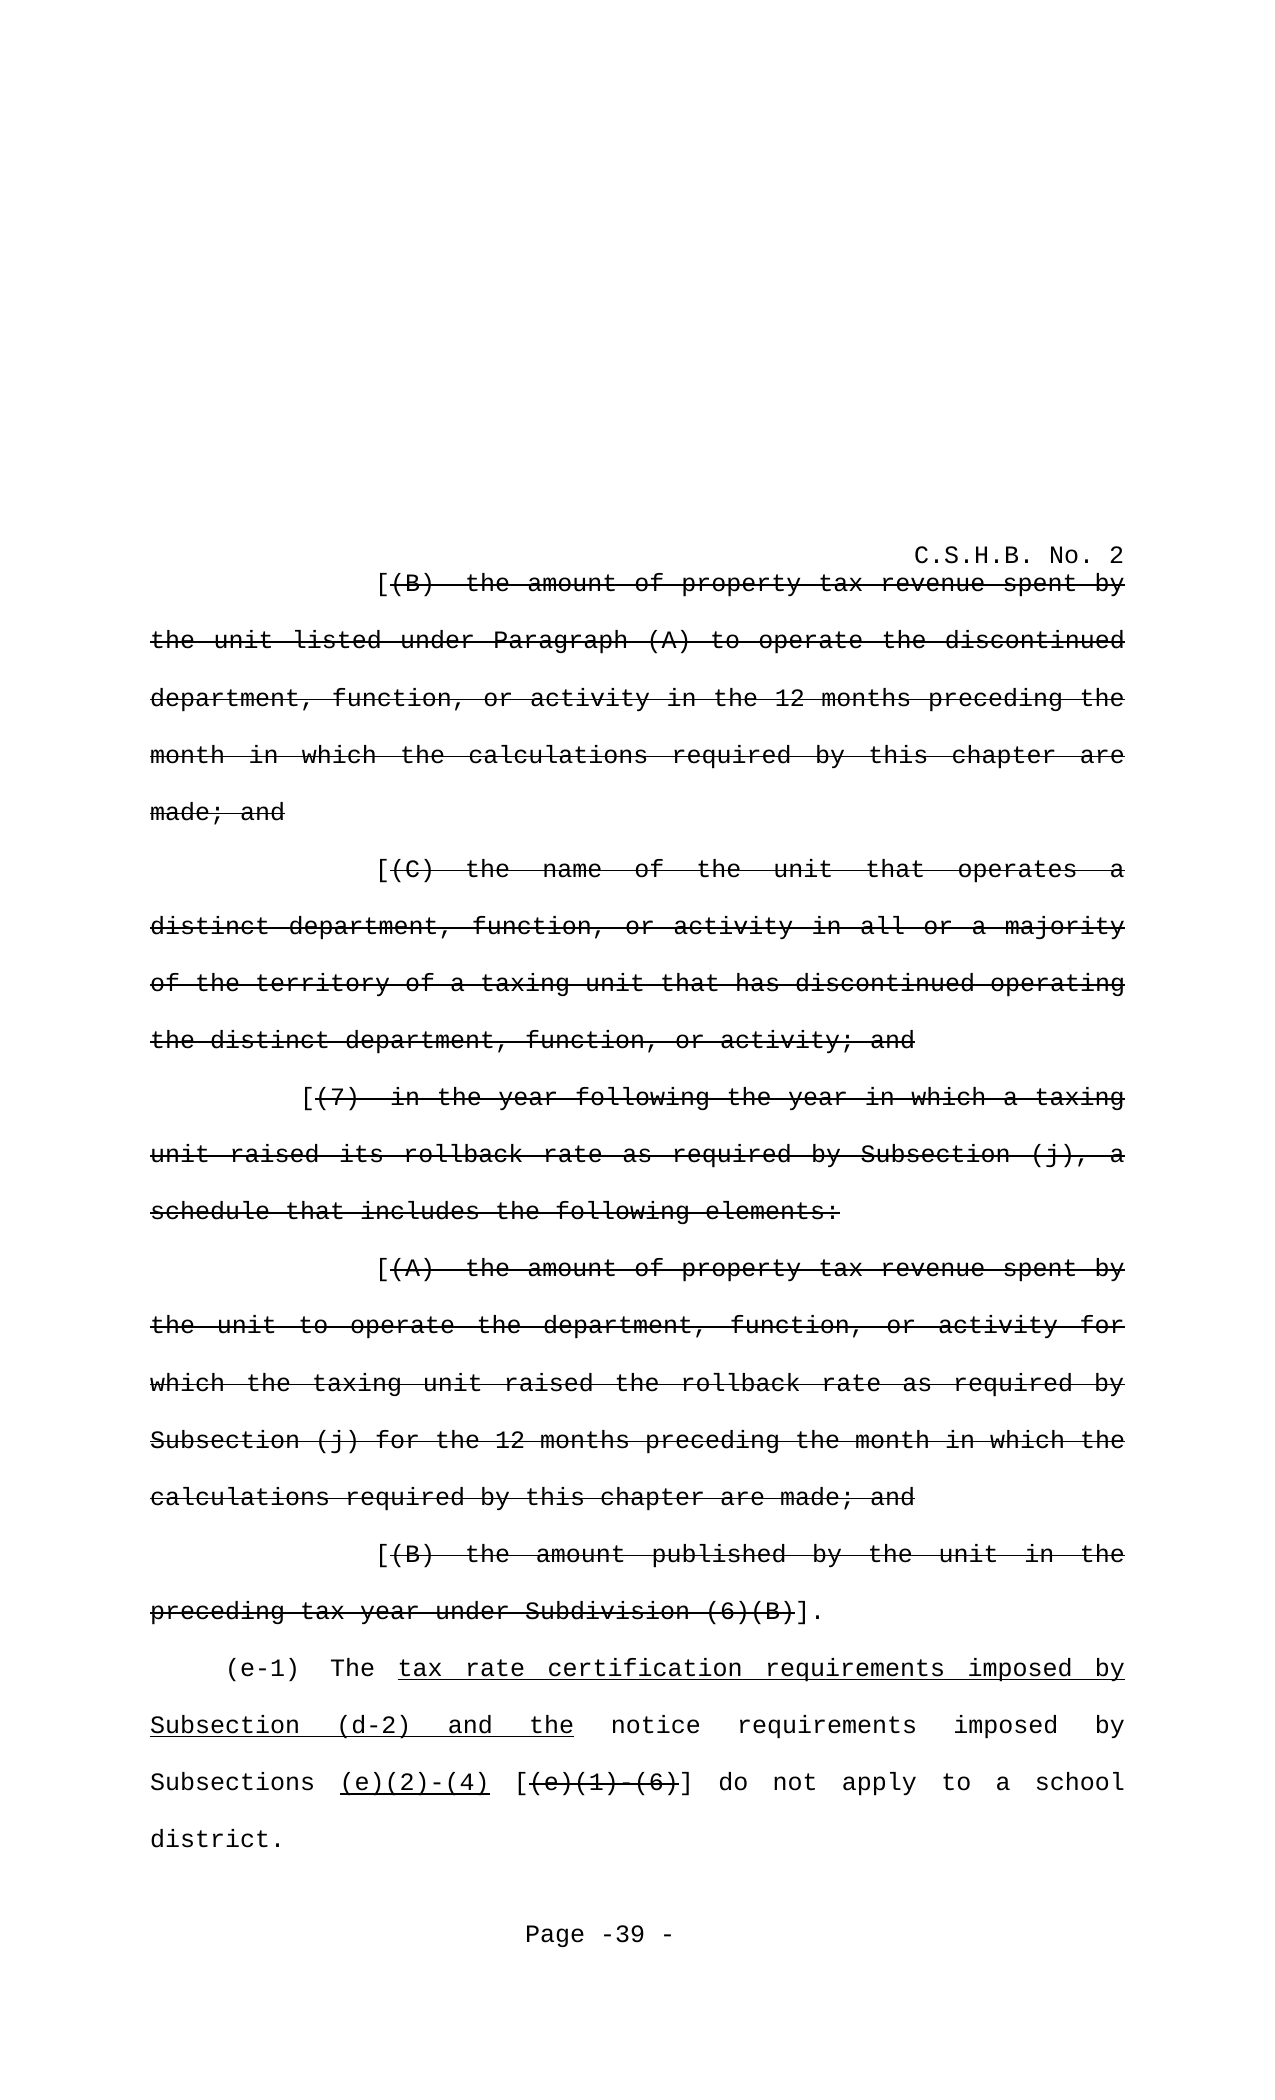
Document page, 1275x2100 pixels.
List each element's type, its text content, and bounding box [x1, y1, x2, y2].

text [(7) in the year following the year in which a taxing unit raised its rollback rate as required by Subsection (j), a schedule that includes the following elements: [150, 1084, 1125, 1155]
text [(C) the name of the unit that operates a distinct department, function, or activity in all or a majority of the territory of a taxing unit that has discontinued operating the distinct department, function, or activity; and [150, 856, 1125, 927]
text [(A) the amount of property tax revenue spent by the unit to operate the department, function, or activity for which the taxing unit raised the rollback rate as required by Subsection (j) for the 12 months preceding the month in which the calculations required by this chapter are made; and [150, 1385, 1125, 1441]
text (e-1) The tax rate certification requirements imposed by Subsection (d-2) and the notice requirements imposed by Subsections (e)(2)-(4) [(e)(1)-(6)] do not apply to a school district. [150, 1655, 1125, 1855]
text [(B) the amount published by the unit in the preceding tax year under Subdivision (6)(B)]. [150, 1541, 1125, 1627]
text [(C) the name of the unit that operates a distinct department, function, or activity in all or a majority of the territory of a taxing unit that has discontinued operating the distinct department, function, or activity; and [150, 929, 1125, 984]
text [(B) the amount of property tax revenue spent by the unit listed under Paragraph (A) to operate the discontinued department, function, or activity in the 12 months preceding the month in which the calculations required by this chapter are made; and [150, 571, 1125, 641]
text [(A) the amount of property tax revenue spent by the unit to operate the department, function, or activity for which the taxing unit raised the rollback rate as required by Subsection (j) for the 12 months preceding the month in which the calculations required by this chapter are made; and [150, 1256, 1125, 1326]
text [(7) in the year following the year in which a taxing unit raised its rollback rate as required by Subsection (j), a schedule that includes the following elements: [150, 1157, 1125, 1227]
text [(B) the amount of property tax revenue spent by the unit listed under Paragraph (A) to operate the discontinued department, function, or activity in the 12 months preceding the month in which the calculations required by this chapter are made; and [150, 700, 1125, 756]
text [(B) the amount of property tax revenue spent by the unit listed under Paragraph (A) to operate the discontinued department, function, or activity in the 12 months preceding the month in which the calculations required by this chapter are made; and [150, 757, 1125, 828]
text [(C) the name of the unit that operates a distinct department, function, or activity in all or a majority of the territory of a taxing unit that has discontinued operating the distinct department, function, or activity; and [150, 986, 1125, 1056]
text [(A) the amount of property tax revenue spent by the unit to operate the department, function, or activity for which the taxing unit raised the rollback rate as required by Subsection (j) for the 12 months preceding the month in which the calculations required by this chapter are made; and [150, 1442, 1125, 1513]
text [(A) the amount of property tax revenue spent by the unit to operate the department, function, or activity for which the taxing unit raised the rollback rate as required by Subsection (j) for the 12 months preceding the month in which the calculations required by this chapter are made; and [150, 1328, 1125, 1384]
text [(B) the amount of property tax revenue spent by the unit listed under Paragraph (A) to operate the discontinued department, function, or activity in the 12 months preceding the month in which the calculations required by this chapter are made; and [150, 643, 1125, 699]
